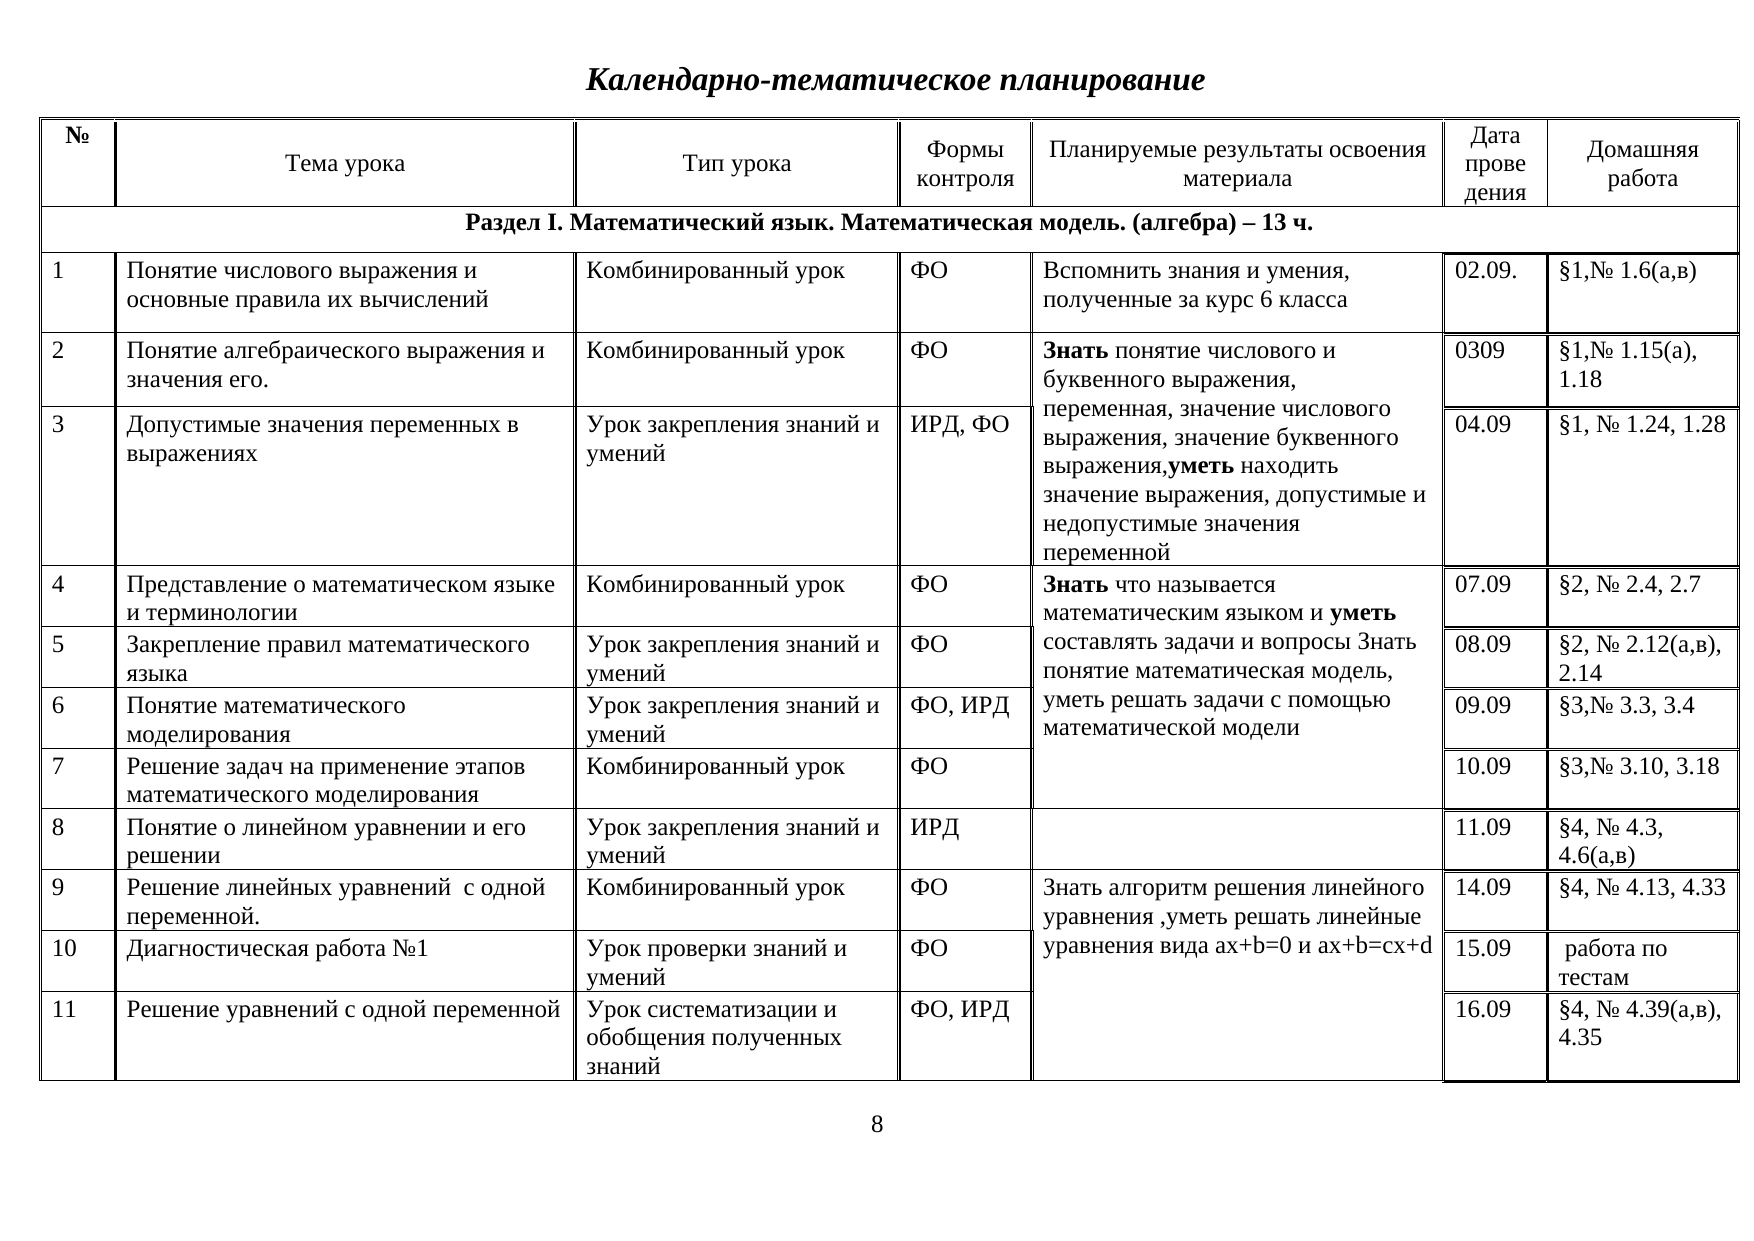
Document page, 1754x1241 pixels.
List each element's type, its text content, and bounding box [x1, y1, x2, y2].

table_cell Урок проверки знаний и умений [577, 931, 897, 991]
table_cell Знать понятие числового и буквенного выражения, переменная, значение числового выражения, значение буквенного выражения,уметь находить значение выражения, допустимые и недопустимые значения переменной [1033, 333, 1442, 565]
table_cell 15.09 [1445, 933, 1546, 991]
table_cell Урок закрепления знаний и умений [577, 627, 897, 687]
table_cell §2, № 2.12(а,в), 2.14 [1549, 630, 1737, 687]
table_cell ФО [901, 333, 1030, 406]
table_cell 0309 [1445, 336, 1546, 406]
table_cell [1033, 809, 1442, 869]
table_cell §1,№ 1.15(а), 1.18 [1549, 336, 1737, 406]
table_cell 2 [42, 333, 114, 406]
table_cell ФО [901, 870, 1030, 930]
table_header Формы контроля [899, 120, 1032, 206]
table_cell 11.09 [1445, 812, 1546, 869]
table_cell 1 [42, 253, 114, 332]
table_cell Понятие о линейном уравнении и его решении [117, 809, 573, 869]
table_cell 11 [42, 992, 114, 1080]
table_cell Понятие алгебраического выражения и значения его. [117, 333, 573, 406]
table_cell 4 [42, 566, 114, 626]
table_cell Комбинированный урок [577, 870, 897, 930]
table_cell Представление о математическом языке и терминологии [117, 566, 573, 626]
table_cell ФО [901, 931, 1030, 991]
table_cell 8 [42, 809, 114, 869]
table_cell Диагностическая работа №1 [117, 931, 573, 991]
table_cell Урок закрепления знаний и умений [577, 407, 897, 565]
table_cell работа по тестам [1549, 933, 1737, 991]
table_cell ФО [901, 253, 1030, 332]
table_cell 3 [42, 407, 114, 565]
table_header Тема урока [115, 118, 575, 206]
table_cell Знать что называется математическим языком и уметь составлять задачи и вопросы Знать понятие математическая модель, уметь решать задачи с помощью математической модели [1033, 566, 1442, 808]
table_cell 04.09 [1445, 410, 1546, 565]
table_cell Закрепление правил математического языка [117, 627, 573, 687]
table_cell §1,№ 1.6(а,в) [1549, 255, 1737, 332]
table_header Планируемые результаты освоения материала [1032, 120, 1444, 206]
table_cell 5 [42, 627, 114, 687]
table_cell ИРД [901, 809, 1030, 869]
table_header Тип урока [575, 118, 899, 206]
table_cell §4, № 4.13, 4.33 [1549, 873, 1737, 930]
table_header Дата прове дения [1444, 120, 1547, 206]
table_cell Решение задач на применение этапов математического моделирования [117, 749, 573, 808]
table_cell Урок закрепления знаний и умений [577, 809, 897, 869]
table_cell Комбинированный урок [577, 566, 897, 626]
table_cell Понятие математического моделирования [117, 688, 573, 748]
table_cell Комбинированный урок [577, 253, 897, 332]
table_cell 16.09 [1445, 994, 1546, 1080]
table_cell Решение линейных уравнений с одной переменной. [117, 870, 573, 930]
table_cell ФО [901, 627, 1030, 687]
table_cell 9 [42, 870, 114, 930]
table_cell 7 [42, 749, 114, 808]
table_cell ИРД, ФО [901, 407, 1030, 565]
table_cell 08.09 [1445, 630, 1546, 687]
table_header Домашняя работа [1548, 120, 1738, 206]
table_cell §3,№ 3.3, 3.4 [1549, 690, 1737, 748]
table_cell Комбинированный урок [577, 749, 897, 808]
table_cell §4, № 4.39(а,в), 4.35 [1549, 994, 1737, 1080]
table_cell 02.09. [1445, 255, 1546, 332]
table_cell Решение уравнений с одной переменной [117, 992, 573, 1080]
table_cell ФО, ИРД [901, 688, 1030, 748]
table_cell Знать алгоритм решения линейного уравнения ,уметь решать линейные уравнения вида ах+b=0 и ax+b=cx+d [1033, 870, 1442, 1080]
table_cell Урок закрепления знаний и умений [577, 688, 897, 748]
table_header № [40, 118, 115, 206]
table_cell 10.09 [1445, 751, 1546, 808]
table_cell §1, № 1.24, 1.28 [1549, 410, 1737, 565]
table_cell Понятие числового выражения и основные правила их вычислений [117, 253, 573, 332]
table_cell 6 [42, 688, 114, 748]
table_cell ФО, ИРД [901, 992, 1030, 1080]
text Календарно-тематическое планирование [97, 59, 1695, 97]
table_cell §3,№ 3.10, 3.18 [1549, 751, 1737, 808]
table_cell §4, № 4.3, 4.6(а,в) [1549, 812, 1737, 869]
table_cell §2, № 2.4, 2.7 [1549, 569, 1737, 626]
table_cell 10 [42, 931, 114, 991]
table_cell 07.09 [1445, 569, 1546, 626]
table_cell ФО [901, 749, 1030, 808]
table_cell ФО [901, 566, 1030, 626]
table_cell Раздел I. Математический язык. Математическая модель. (алгебра) – 13 ч. [42, 207, 1737, 252]
table_cell Комбинированный урок [577, 333, 897, 406]
table_cell Вспомнить знания и умения, полученные за курс 6 класса [1033, 253, 1442, 332]
table_cell Допустимые значения переменных в выражениях [117, 407, 573, 565]
table_cell 09.09 [1445, 690, 1546, 748]
table_cell Урок систематизации и обобщения полученных знаний [577, 992, 897, 1080]
table_cell 14.09 [1445, 873, 1546, 930]
